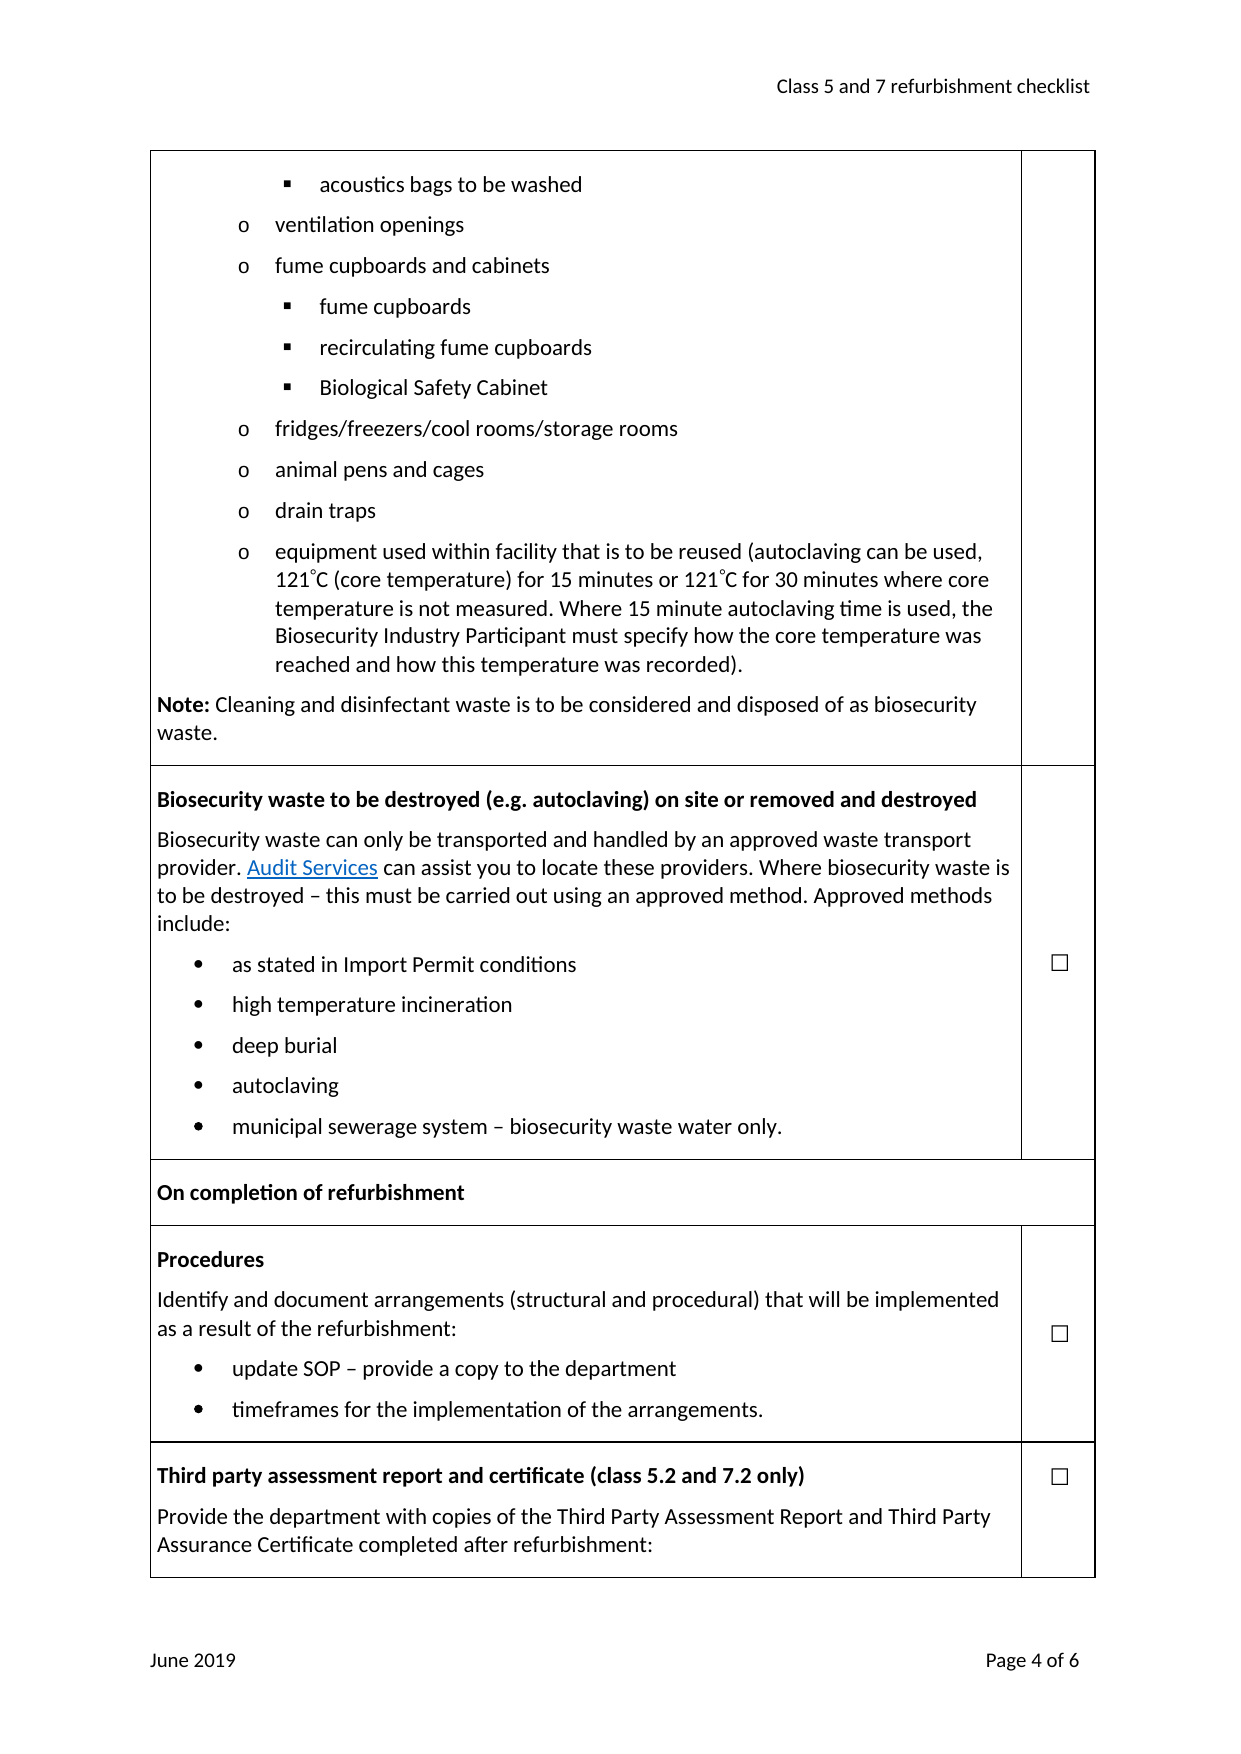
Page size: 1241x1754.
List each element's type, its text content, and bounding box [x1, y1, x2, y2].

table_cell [151, 151, 1021, 765]
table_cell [151, 1443, 1021, 1577]
table_cell Biosecurity waste to be destroyed (e.g. autoclaving) on site or removed and destroyed Biosecurity waste can only be transported and handled by an approved waste transport provider. Audit Services can assist you to locate these providers. Where biosecurity waste is to be destroyed – this must be carried out using an approved method. Approved methods include: as stated in Import Permit conditions high temperature incineration deep burial autoclaving municipal sewerage system – biosecurity waste water only. [151, 766, 1021, 1159]
table_cell On completion of refurbishment [151, 1160, 1094, 1225]
table_cell Procedures Identify and document arrangements (structural and procedural) that will be implemented as a result of the refurbishment: update SOP – provide a copy to the department timeframes for the implementation of the arrangements. [151, 1226, 1021, 1441]
